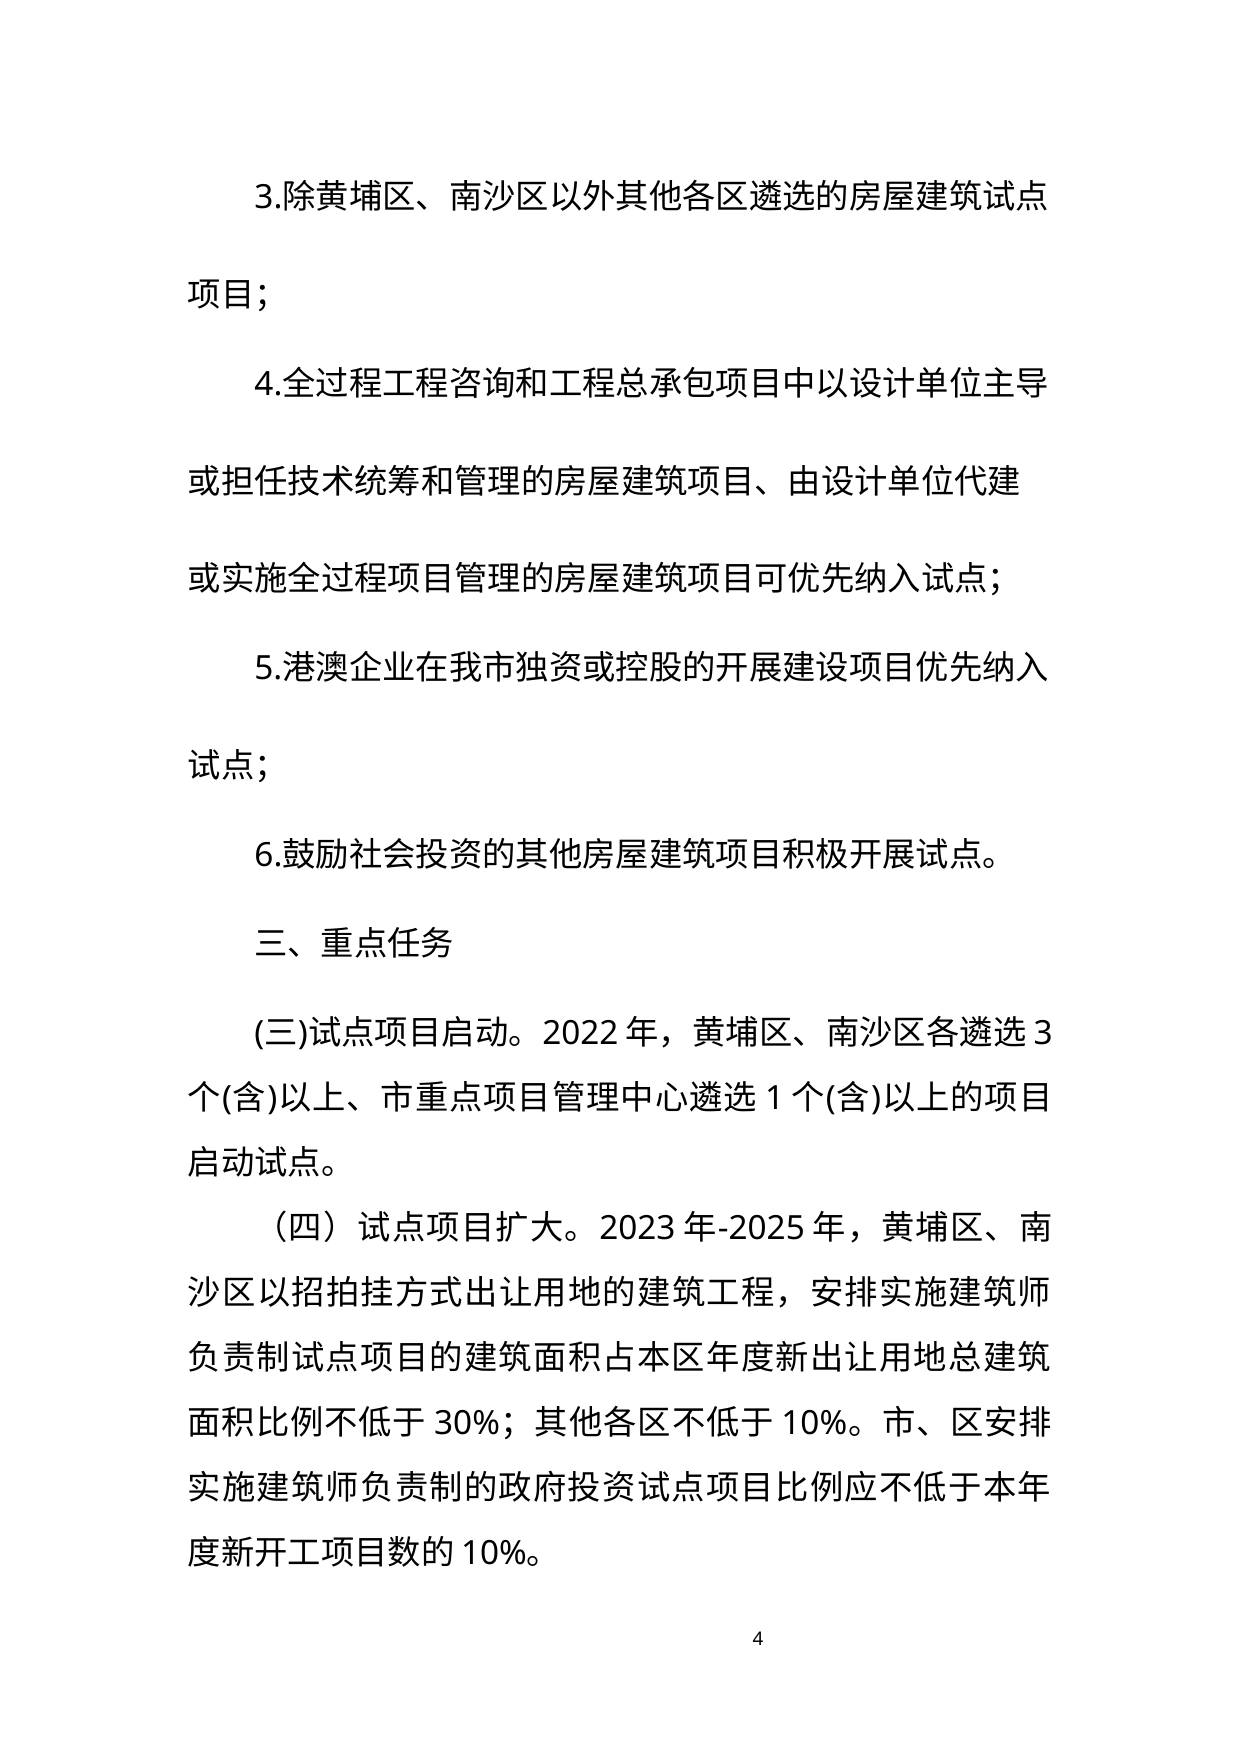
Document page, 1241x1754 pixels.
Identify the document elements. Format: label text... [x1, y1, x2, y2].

text （四）试点项目扩大。2023年-2025年，黄埔区、南沙区以招拍挂方式出让用地的建筑工程，安排实施建筑师负责制试点项目的建筑面积占本区年度新出让用地总建筑面积比例不低于30%；其他各区不低于10%。市、区安排实施建筑师负责制的政府投资试点项目比例应不低于本年度新开工项目数的10%。 [187, 1192, 1053, 1582]
text 三、重点任务 [254, 908, 1053, 973]
text 5.港澳企业在我市独资或控股的开展建设项目优先纳入试点； [187, 633, 1053, 795]
text 4.全过程工程咨询和工程总承包项目中以设计单位主导或担任技术统筹和管理的房屋建筑项目、由设计单位代建或实施全过程项目管理的房屋建筑项目可优先纳入试点； [187, 348, 1053, 608]
text 3.除黄埔区、南沙区以外其他各区遴选的房屋建筑试点项目； [187, 162, 1053, 324]
text 6.鼓励社会投资的其他房屋建筑项目积极开展试点。 [187, 819, 1053, 884]
text (三)试点项目启动。2022年，黄埔区、南沙区各遴选3个(含)以上、市重点项目管理中心遴选1个(含)以上的项目启动试点。 [187, 997, 1053, 1192]
